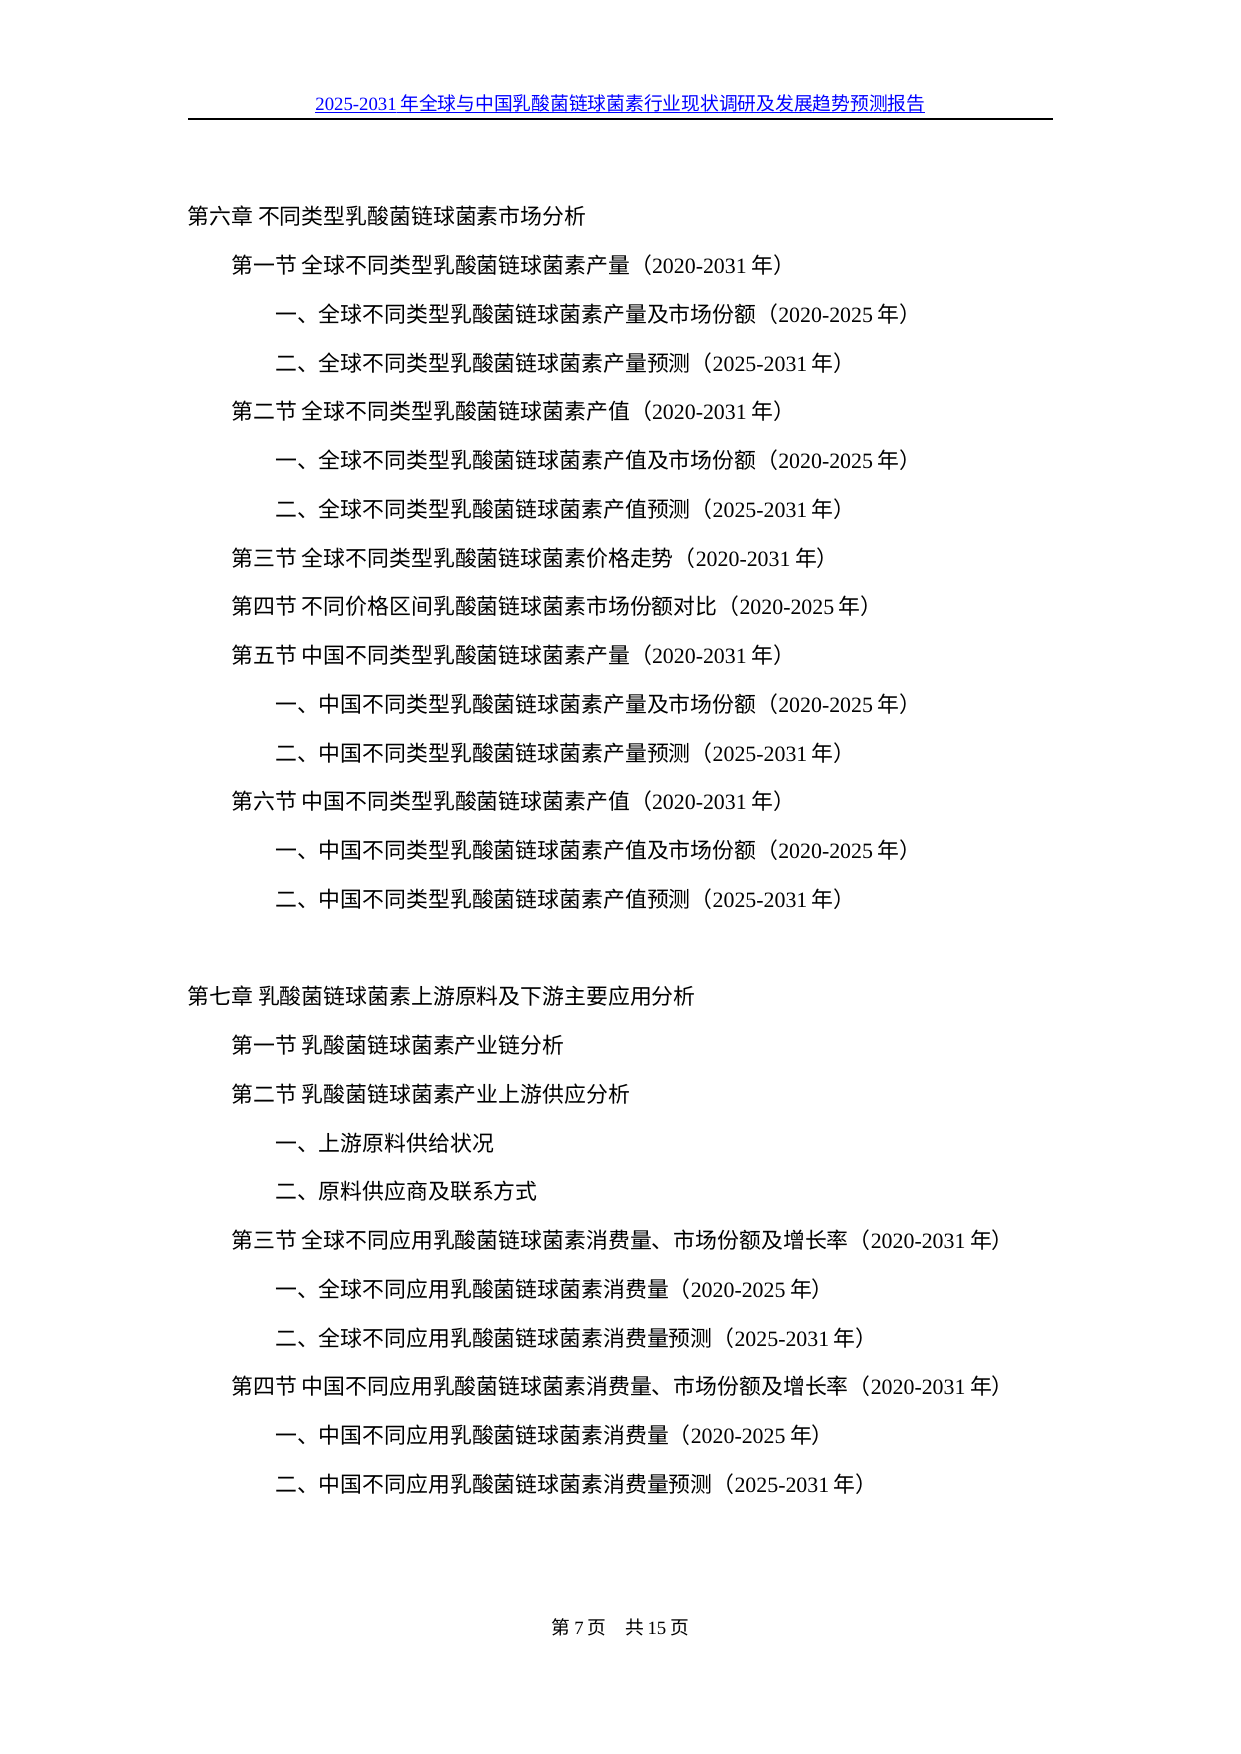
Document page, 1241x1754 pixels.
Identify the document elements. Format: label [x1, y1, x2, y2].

text [187, 150, 1053, 1499]
